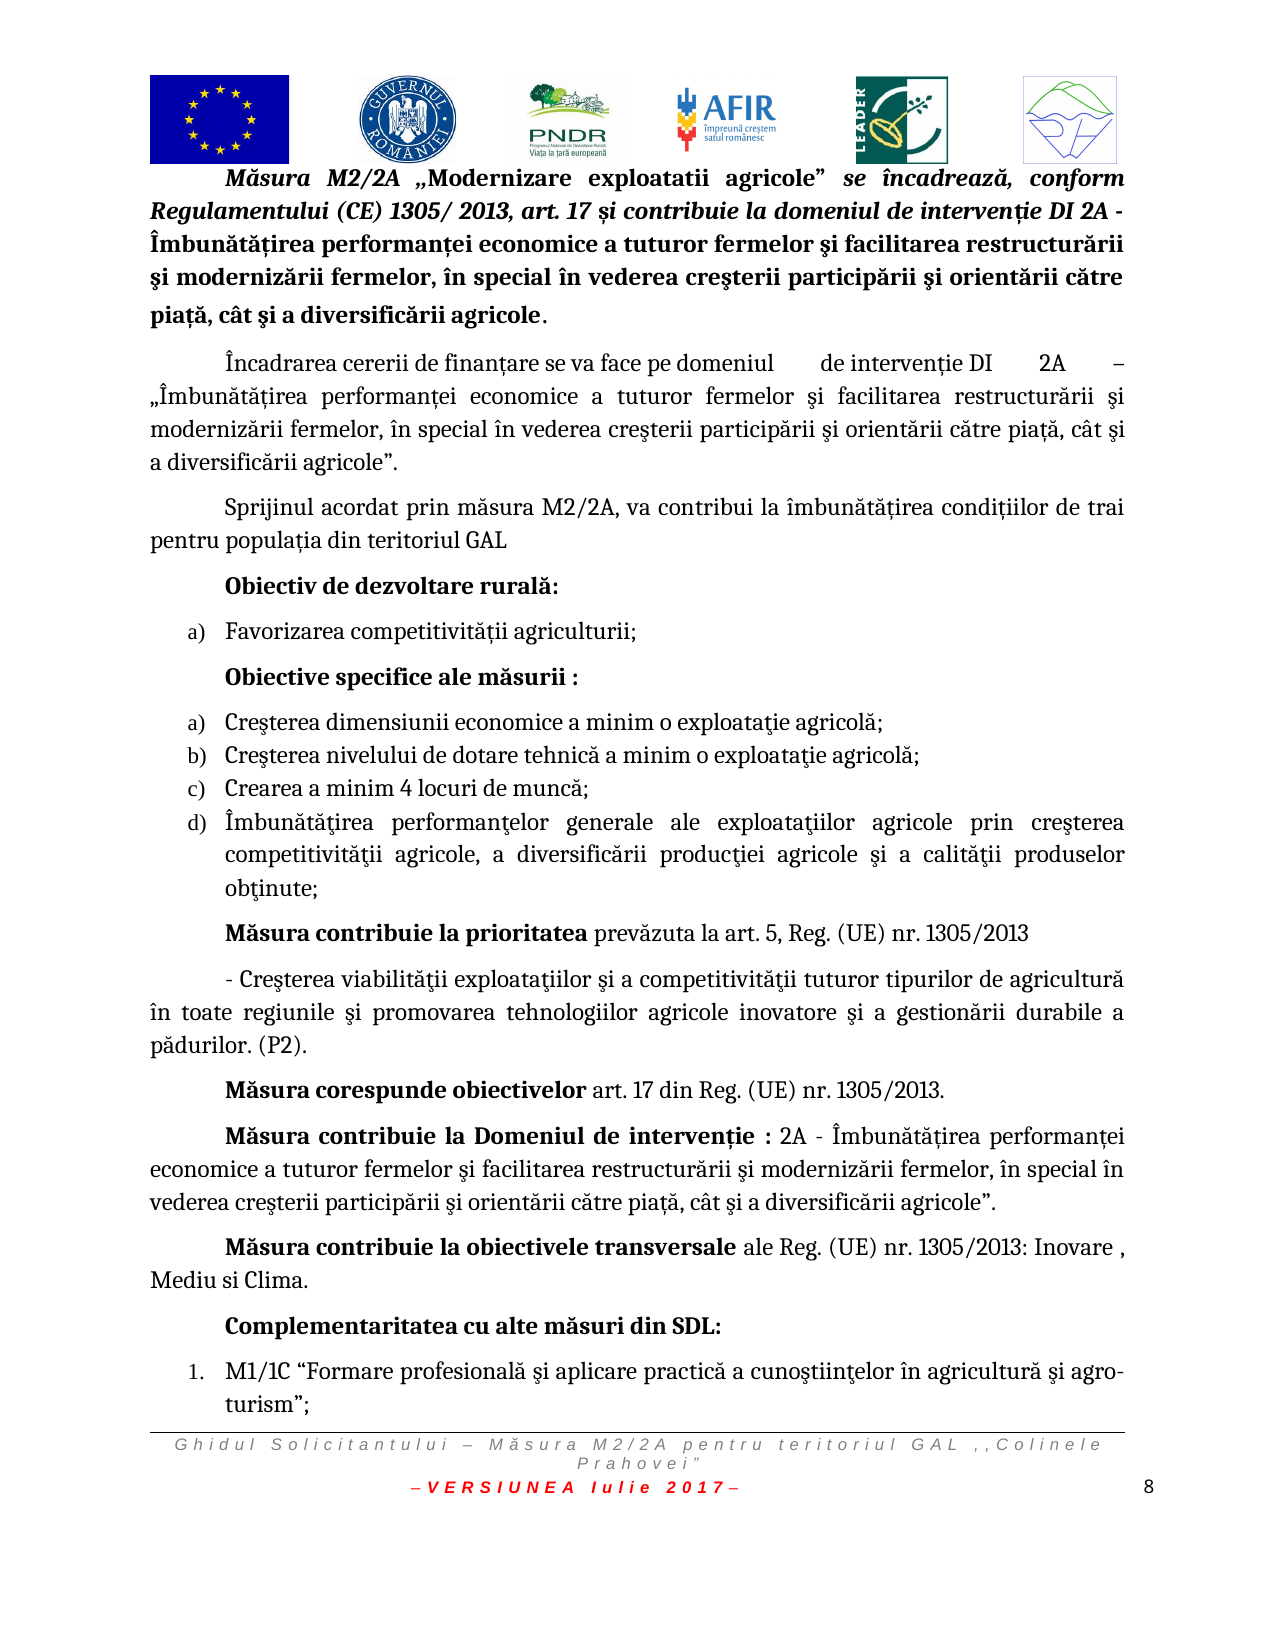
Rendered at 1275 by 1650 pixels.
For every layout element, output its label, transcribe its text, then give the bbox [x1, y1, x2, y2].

text Măsura M2/2A ,,Modernizare exploatatii agricole” se încadrează, conform Regulamentului (CE) 1305/ 2013, art. 17 și contribuie la domeniul de intervenție DI 2A - Îmbunătățirea performanței economice a tuturor fermelor şi facilitarea restructurării şi modernizării fermelor, în special în vederea creşterii participării şi orientării către piață, cât şi a diversificării agricole. [150, 164, 1125, 331]
list Crearea a minim 4 locuri de muncă; [187, 774, 1125, 803]
picture [506, 76, 629, 164]
picture [665, 75, 788, 164]
text Obiectiv de dezvoltare rurală: [150, 572, 1125, 601]
text Sprijinul acordat prin măsura M2/2A, va contribui la îmbunătățirea condițiilor de trai pentru populația din teritoriul GAL [150, 493, 1125, 555]
list Creşterea dimensiunii economice a minim o exploataţie agricolă; [187, 708, 1125, 737]
text Măsura contribuie la obiectivele transversale ale Reg. (UE) nr. 1305/2013: Inovare , Mediu si Clima. [150, 1233, 1125, 1295]
text Complementaritatea cu alte măsuri din SDL: [150, 1312, 1125, 1340]
list Favorizarea competitivității agriculturii; [187, 617, 1125, 646]
picture [358, 75, 457, 164]
text Măsura contribuie la Domeniul de intervenție : 2A - Îmbunătățirea performanței economice a tuturor fermelor şi facilitarea restructurării şi modernizării fermelor, în special în vederea creşterii participării şi orientării către piață, cât şi a diversificării agricole”. [150, 1122, 1125, 1216]
text Măsura contribuie la prioritatea prevăzuta la art. 5, Reg. (UE) nr. 1305/2013 [150, 919, 1125, 948]
list M1/1C “Formare profesională şi aplicare practică a cunoştiinţelor în agricultură şi agro-turism”; [187, 1357, 1125, 1419]
list Creşterea nivelului de dotare tehnică a minim o exploataţie agricolă; [187, 741, 1125, 770]
text Măsura corespunde obiectivelor art. 17 din Reg. (UE) nr. 1305/2013. [150, 1076, 1125, 1105]
text Obiective specifice ale măsurii : [150, 663, 1125, 692]
picture [1023, 76, 1117, 164]
text - Creşterea viabilităţii exploataţiilor şi a competitivităţii tuturor tipurilor de agricultură în toate regiunile şi promovarea tehnologiilor agricole inovatore şi a gestionării durabile a pădurilor. (P2). [150, 964, 1125, 1059]
text Încadrarea cererii de finanțare se va face pe domeniul de intervenție DI 2A – „Îmbunătățirea performanței economice a tuturor fermelor şi facilitarea restructurării şi modernizării fermelor, în special în vederea creşterii participării şi orientării către piață, cât şi a diversificării agricole”. [150, 349, 1125, 476]
list Îmbunătăţirea performanţelor generale ale exploataţiilor agricole prin creşterea competitivităţii agricole, a diversificării producţiei agricole şi a calităţii produselor obţinute; [187, 807, 1125, 902]
